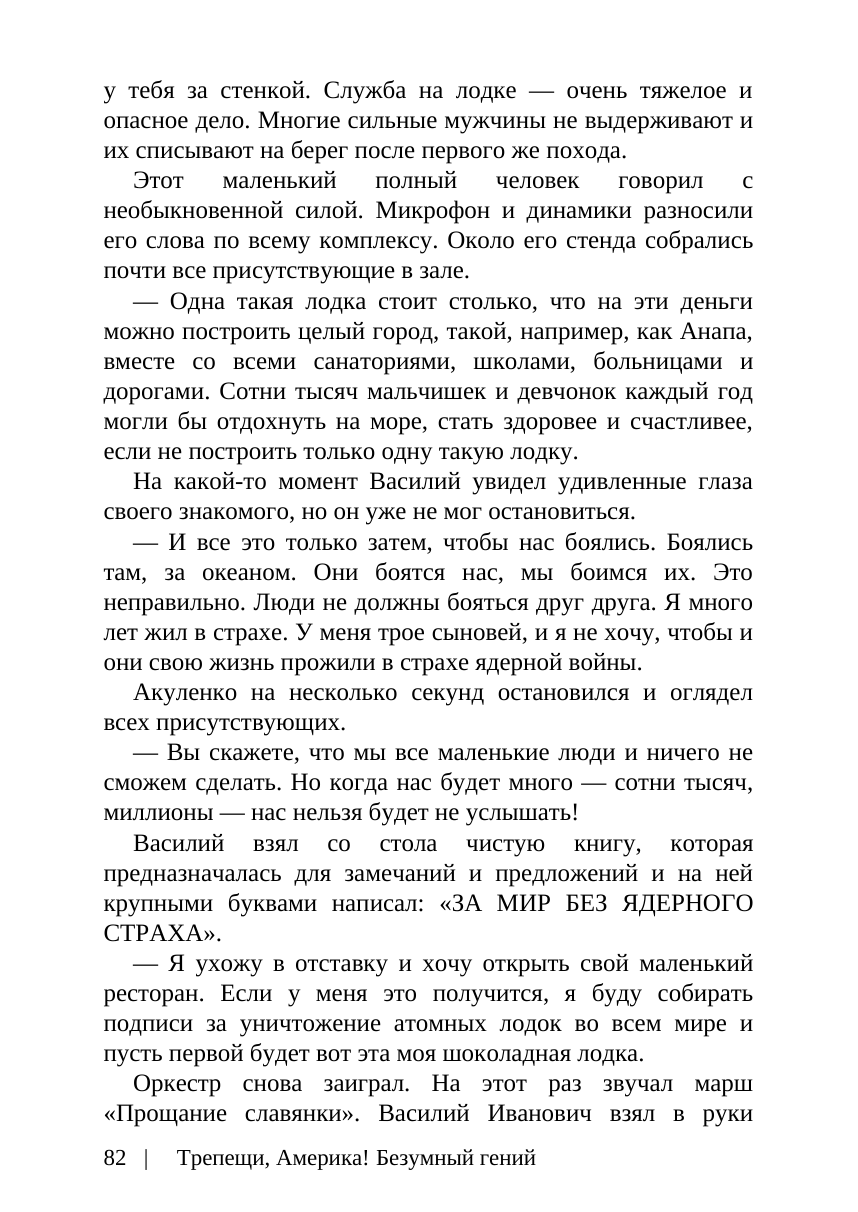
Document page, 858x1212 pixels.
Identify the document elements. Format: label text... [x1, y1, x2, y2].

text На какой-то момент Василий увидел удивленные глаза своего знакомого, но он уже не мог остановиться. [103, 466, 754, 525]
text — И все это только затем, чтобы нас боялись. Боялись там, за океаном. Они боятся нас, мы боимся их. Это неправильно. Люди не должны бояться друг друга. Я много лет жил в страхе. У меня трое сыновей, и я не хочу, чтобы и они свою жизнь прожили в страхе ядерной войны. [103, 527, 754, 676]
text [103, 75, 754, 164]
text Этот маленький полный человек говорил с необыкновенной силой. Микрофон и динамики разносили его слова по всему комплексу. Около его стенда собрались почти все присутствующие в зале. [103, 165, 754, 284]
text Акуленко на несколько секунд остановился и оглядел всех присутствующих. [103, 677, 754, 736]
text — Я ухожу в отставку и хочу открыть свой маленький ресторан. Если у меня это получится, я буду собирать подписи за уничтожение атомных лодок во всем мире и пусть первой будет вот эта моя шоколадная лодка. [103, 948, 754, 1067]
text — Одна такая лодка стоит столько, что на эти деньги можно построить целый город, такой, например, как Анапа, вместе со всеми санаториями, школами, больницами и дорогами. Сотни тысяч мальчишек и девчонок каждый год могли бы отдохнуть на море, стать здоровее и счастливее, если не построить только одну такую лодку. [103, 286, 754, 465]
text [103, 1068, 754, 1127]
text — Вы скажете, что мы все маленькие люди и ничего не сможем сделать. Но когда нас будет много — сотни тысяч, миллионы — нас нельзя будет не услышать! [103, 737, 754, 826]
text Василий взял со стола чистую книгу, которая предназначалась для замечаний и предложений и на ней крупными буквами написал: «ЗА МИР БЕЗ ЯДЕРНОГО СТРАХА». [103, 828, 754, 947]
